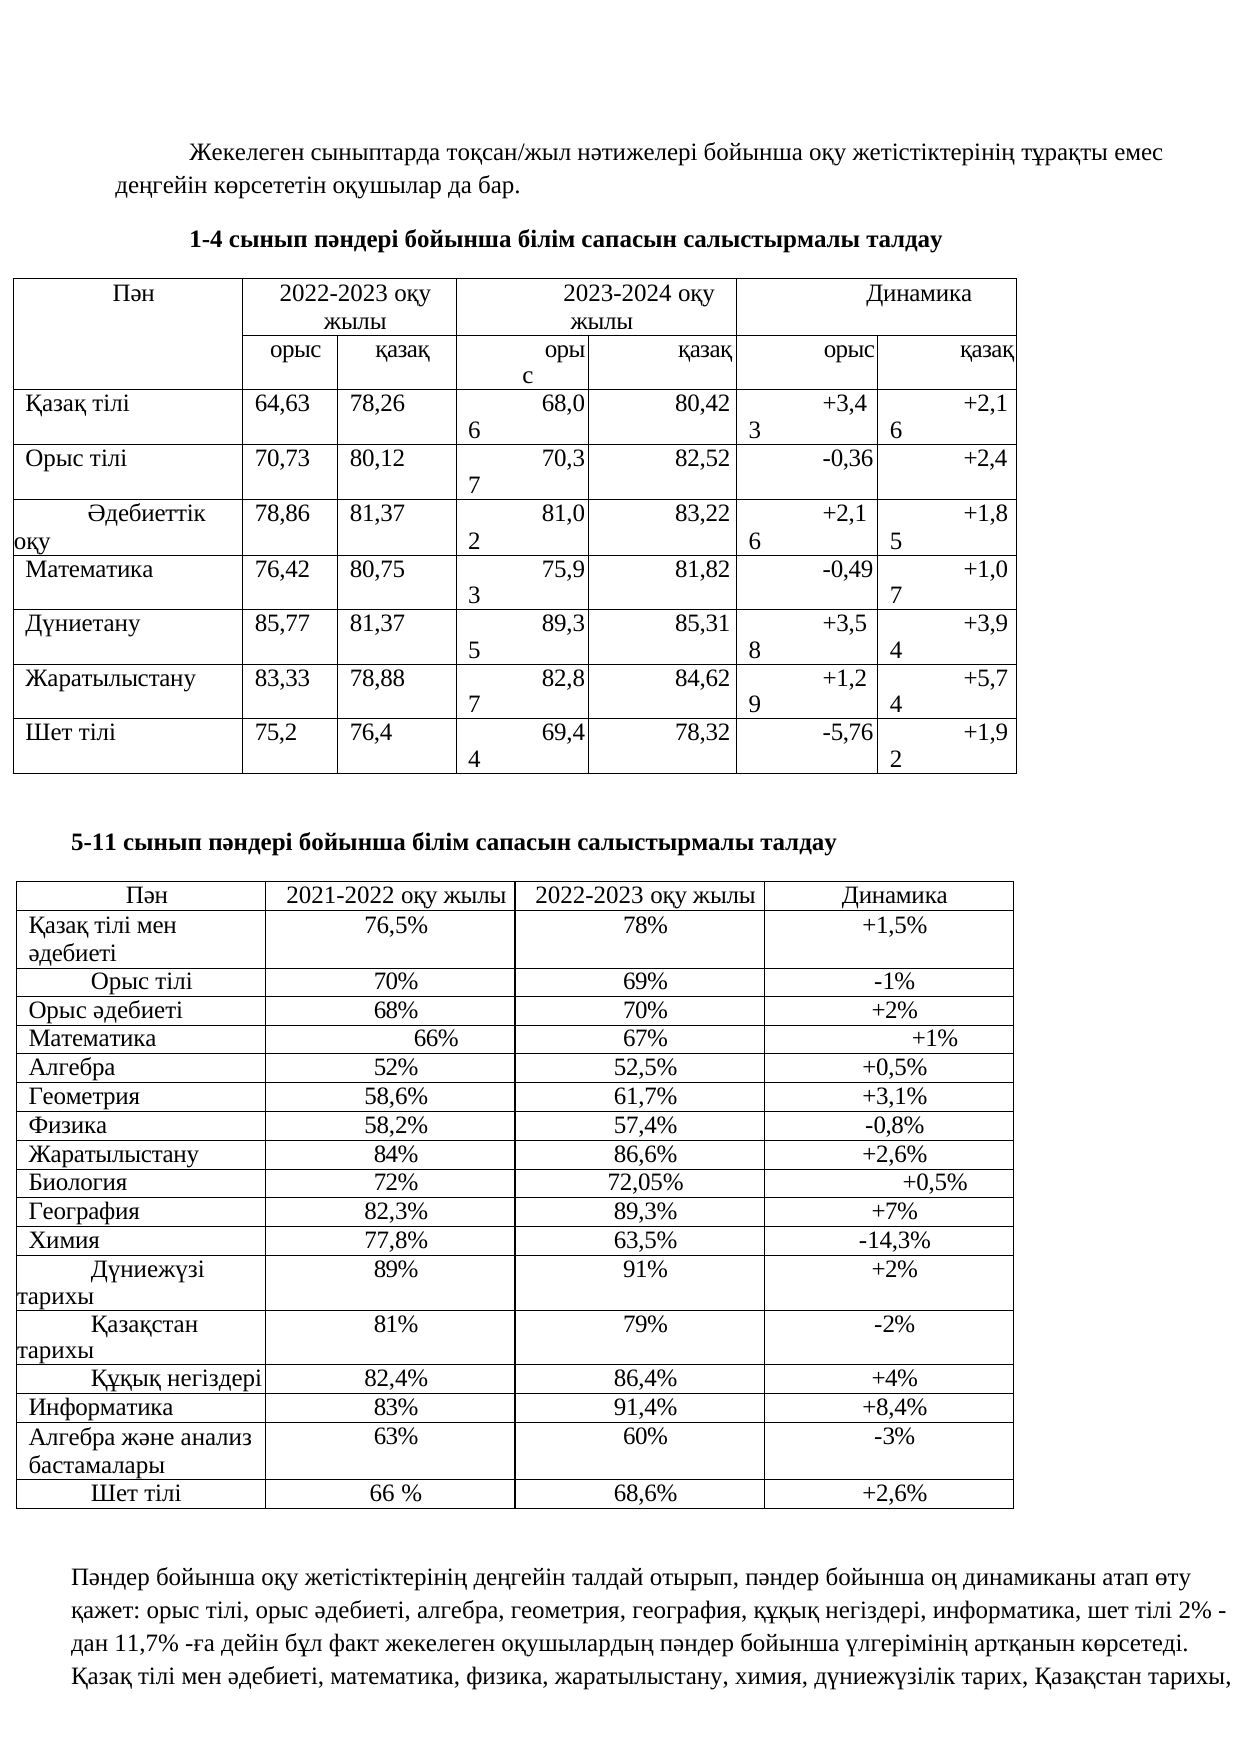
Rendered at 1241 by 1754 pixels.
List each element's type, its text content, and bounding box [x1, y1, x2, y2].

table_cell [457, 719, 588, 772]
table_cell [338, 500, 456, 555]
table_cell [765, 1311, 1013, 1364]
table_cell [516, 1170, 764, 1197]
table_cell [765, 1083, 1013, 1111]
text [71, 1562, 1240, 1690]
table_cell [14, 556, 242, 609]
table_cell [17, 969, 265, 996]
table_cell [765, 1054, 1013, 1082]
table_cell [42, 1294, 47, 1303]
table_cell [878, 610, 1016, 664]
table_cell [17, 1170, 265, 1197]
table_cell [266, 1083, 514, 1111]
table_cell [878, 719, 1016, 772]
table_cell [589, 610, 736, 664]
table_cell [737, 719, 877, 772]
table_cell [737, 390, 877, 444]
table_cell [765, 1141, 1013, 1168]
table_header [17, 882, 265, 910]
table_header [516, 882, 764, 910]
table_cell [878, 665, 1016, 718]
text 1-4 сынып пәндері бойынша білім сапасын салыстырмалы талдау [115, 224, 1193, 253]
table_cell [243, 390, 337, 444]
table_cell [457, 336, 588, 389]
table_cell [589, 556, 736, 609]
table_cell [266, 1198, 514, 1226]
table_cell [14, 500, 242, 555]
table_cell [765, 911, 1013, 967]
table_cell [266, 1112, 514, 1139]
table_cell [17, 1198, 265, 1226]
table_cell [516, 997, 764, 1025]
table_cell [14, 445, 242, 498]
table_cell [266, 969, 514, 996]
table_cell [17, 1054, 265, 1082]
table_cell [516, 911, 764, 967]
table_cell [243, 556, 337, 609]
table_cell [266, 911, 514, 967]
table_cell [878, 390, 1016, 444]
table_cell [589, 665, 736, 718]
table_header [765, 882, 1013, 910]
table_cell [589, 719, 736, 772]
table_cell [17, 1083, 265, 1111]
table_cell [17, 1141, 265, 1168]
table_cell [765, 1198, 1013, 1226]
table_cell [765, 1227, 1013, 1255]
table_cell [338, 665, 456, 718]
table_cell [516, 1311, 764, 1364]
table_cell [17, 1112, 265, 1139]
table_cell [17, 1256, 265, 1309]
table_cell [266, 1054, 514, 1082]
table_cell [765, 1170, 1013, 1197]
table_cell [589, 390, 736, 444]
text 5-11 сынып пәндері бойынша білім сапасын салыстырмалы талдау [71, 827, 1240, 856]
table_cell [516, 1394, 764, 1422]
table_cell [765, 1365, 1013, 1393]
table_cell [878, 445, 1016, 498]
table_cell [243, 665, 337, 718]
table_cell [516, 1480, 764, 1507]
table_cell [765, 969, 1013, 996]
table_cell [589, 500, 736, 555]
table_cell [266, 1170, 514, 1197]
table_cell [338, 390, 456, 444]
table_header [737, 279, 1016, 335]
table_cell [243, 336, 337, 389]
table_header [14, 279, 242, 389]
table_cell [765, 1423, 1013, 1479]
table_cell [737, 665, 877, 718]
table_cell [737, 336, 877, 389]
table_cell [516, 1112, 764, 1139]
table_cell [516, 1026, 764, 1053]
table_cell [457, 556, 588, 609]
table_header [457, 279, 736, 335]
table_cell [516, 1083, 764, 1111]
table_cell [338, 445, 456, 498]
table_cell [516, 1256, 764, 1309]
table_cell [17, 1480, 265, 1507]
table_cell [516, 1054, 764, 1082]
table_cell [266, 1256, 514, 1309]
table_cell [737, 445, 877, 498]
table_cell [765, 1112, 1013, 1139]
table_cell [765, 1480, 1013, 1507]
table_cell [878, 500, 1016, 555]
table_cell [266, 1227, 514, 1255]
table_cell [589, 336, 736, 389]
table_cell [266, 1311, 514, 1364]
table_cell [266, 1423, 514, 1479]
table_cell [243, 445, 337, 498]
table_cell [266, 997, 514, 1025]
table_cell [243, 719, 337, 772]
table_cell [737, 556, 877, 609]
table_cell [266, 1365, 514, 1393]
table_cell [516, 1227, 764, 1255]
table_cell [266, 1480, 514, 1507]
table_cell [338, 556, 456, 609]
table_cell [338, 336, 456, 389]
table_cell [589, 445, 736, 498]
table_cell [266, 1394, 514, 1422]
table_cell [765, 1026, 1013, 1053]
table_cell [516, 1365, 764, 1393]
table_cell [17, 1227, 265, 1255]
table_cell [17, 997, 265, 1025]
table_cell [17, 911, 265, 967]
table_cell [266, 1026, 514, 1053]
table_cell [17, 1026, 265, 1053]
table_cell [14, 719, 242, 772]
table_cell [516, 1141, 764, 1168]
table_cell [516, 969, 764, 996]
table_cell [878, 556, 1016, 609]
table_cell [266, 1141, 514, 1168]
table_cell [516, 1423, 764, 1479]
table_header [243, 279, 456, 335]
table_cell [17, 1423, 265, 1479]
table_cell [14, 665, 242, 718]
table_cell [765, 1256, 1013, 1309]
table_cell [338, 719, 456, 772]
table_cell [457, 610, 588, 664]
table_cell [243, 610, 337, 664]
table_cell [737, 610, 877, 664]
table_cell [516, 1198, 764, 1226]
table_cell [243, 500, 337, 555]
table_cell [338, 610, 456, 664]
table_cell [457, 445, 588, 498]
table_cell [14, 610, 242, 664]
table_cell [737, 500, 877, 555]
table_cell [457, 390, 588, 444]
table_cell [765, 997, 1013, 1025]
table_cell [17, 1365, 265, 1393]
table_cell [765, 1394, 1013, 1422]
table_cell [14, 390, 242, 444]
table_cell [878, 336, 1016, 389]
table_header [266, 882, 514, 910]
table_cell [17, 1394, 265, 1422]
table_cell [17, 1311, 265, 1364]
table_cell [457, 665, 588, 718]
text Жекелеген сыныптарда тоқсан/жыл нәтижелері бойынша оқу жетістіктерінің тұрақты емес деңгейін көрсететін оқушылар да бар. [115, 137, 1193, 199]
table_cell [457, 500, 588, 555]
